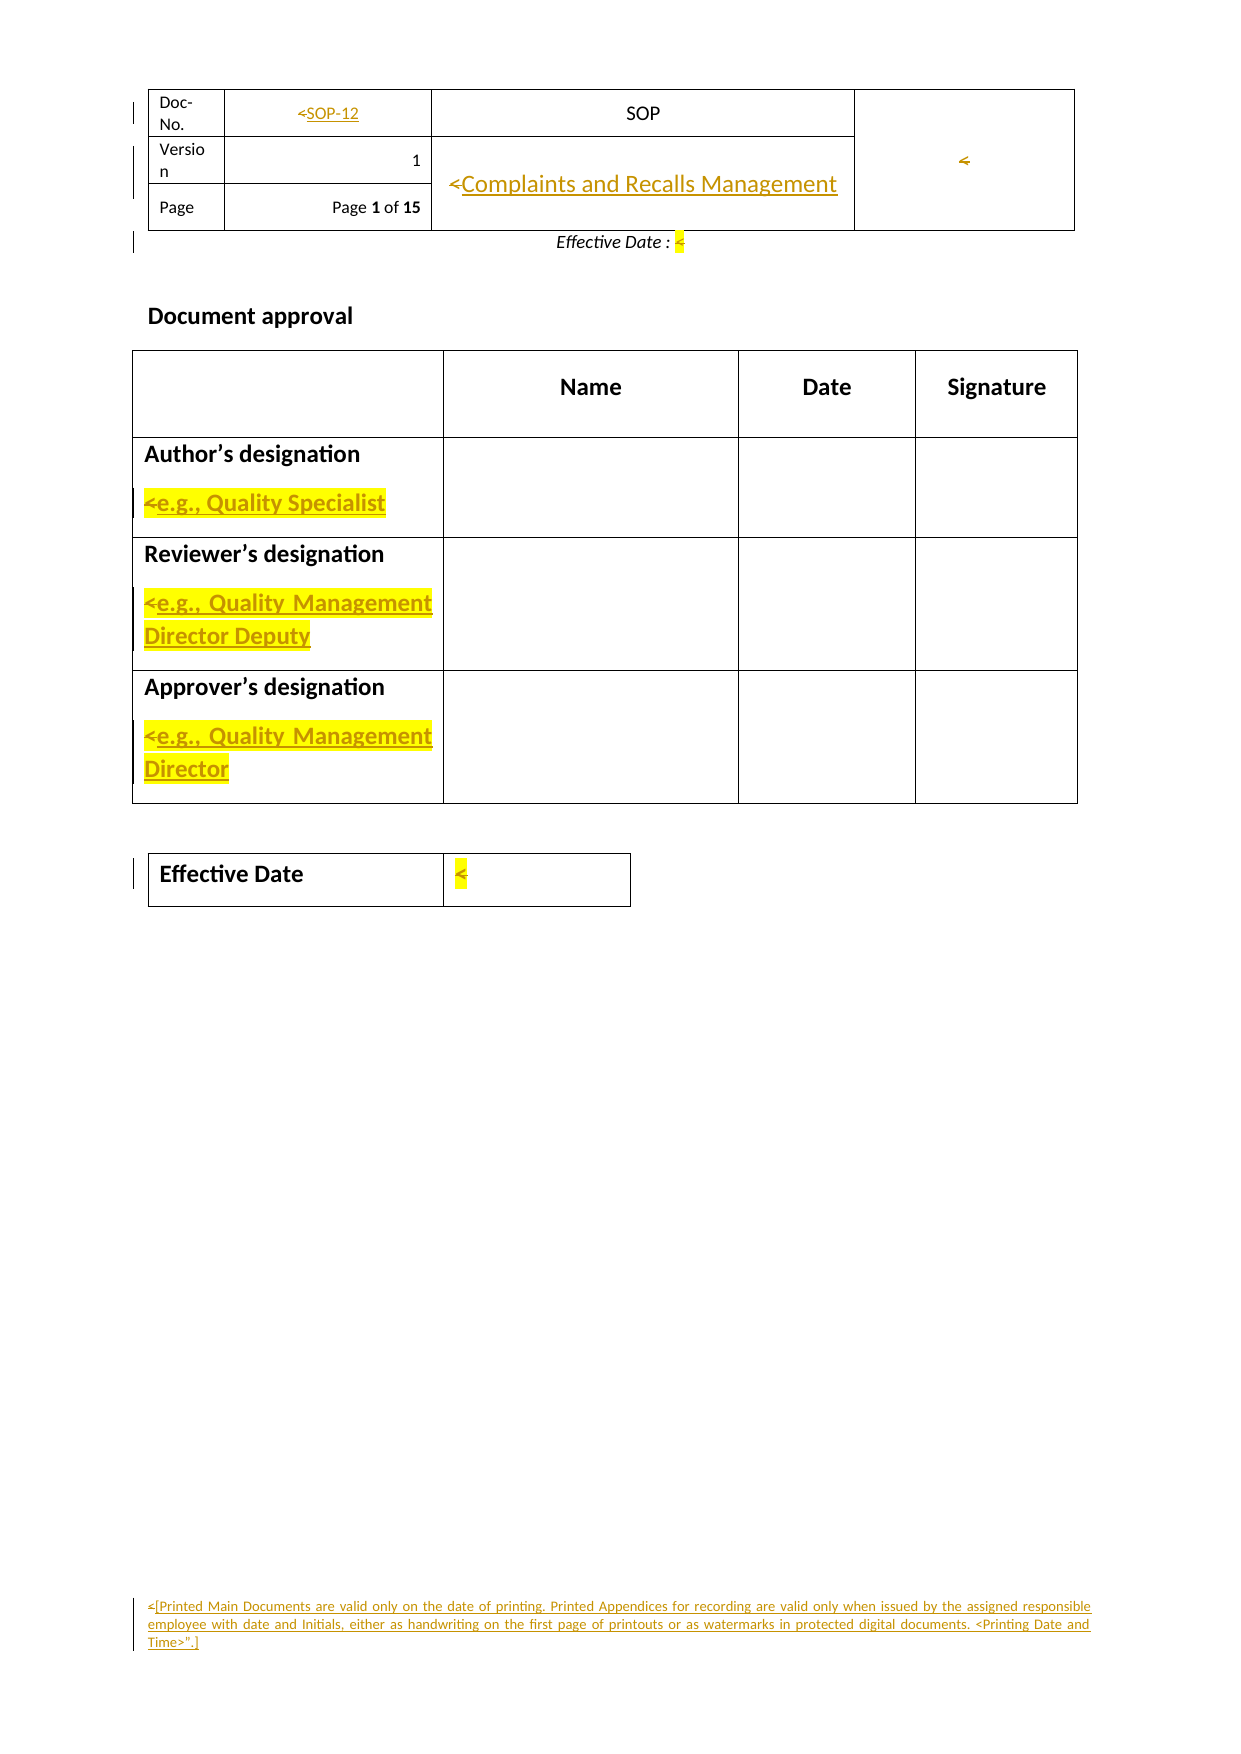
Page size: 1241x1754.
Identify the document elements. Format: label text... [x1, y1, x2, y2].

table_cell [444, 671, 738, 802]
table_cell [444, 438, 738, 537]
table_cell Author’s designation [133, 438, 443, 537]
table_header Effective Date [149, 854, 443, 906]
table_header [133, 351, 443, 437]
table_cell [916, 671, 1077, 802]
table_header Signature [916, 351, 1077, 437]
table_header Name [444, 351, 738, 437]
table_header [444, 854, 630, 906]
table_cell [916, 438, 1077, 537]
table_header Date [739, 351, 915, 437]
table_cell [739, 671, 915, 802]
text Document approval [148, 301, 1093, 331]
table_cell [444, 538, 738, 669]
table_cell Reviewer’s designation [133, 538, 443, 669]
table_cell [739, 538, 915, 669]
table_cell [916, 538, 1077, 669]
table_cell Approver’s designation [133, 671, 443, 802]
table_cell [739, 438, 915, 537]
